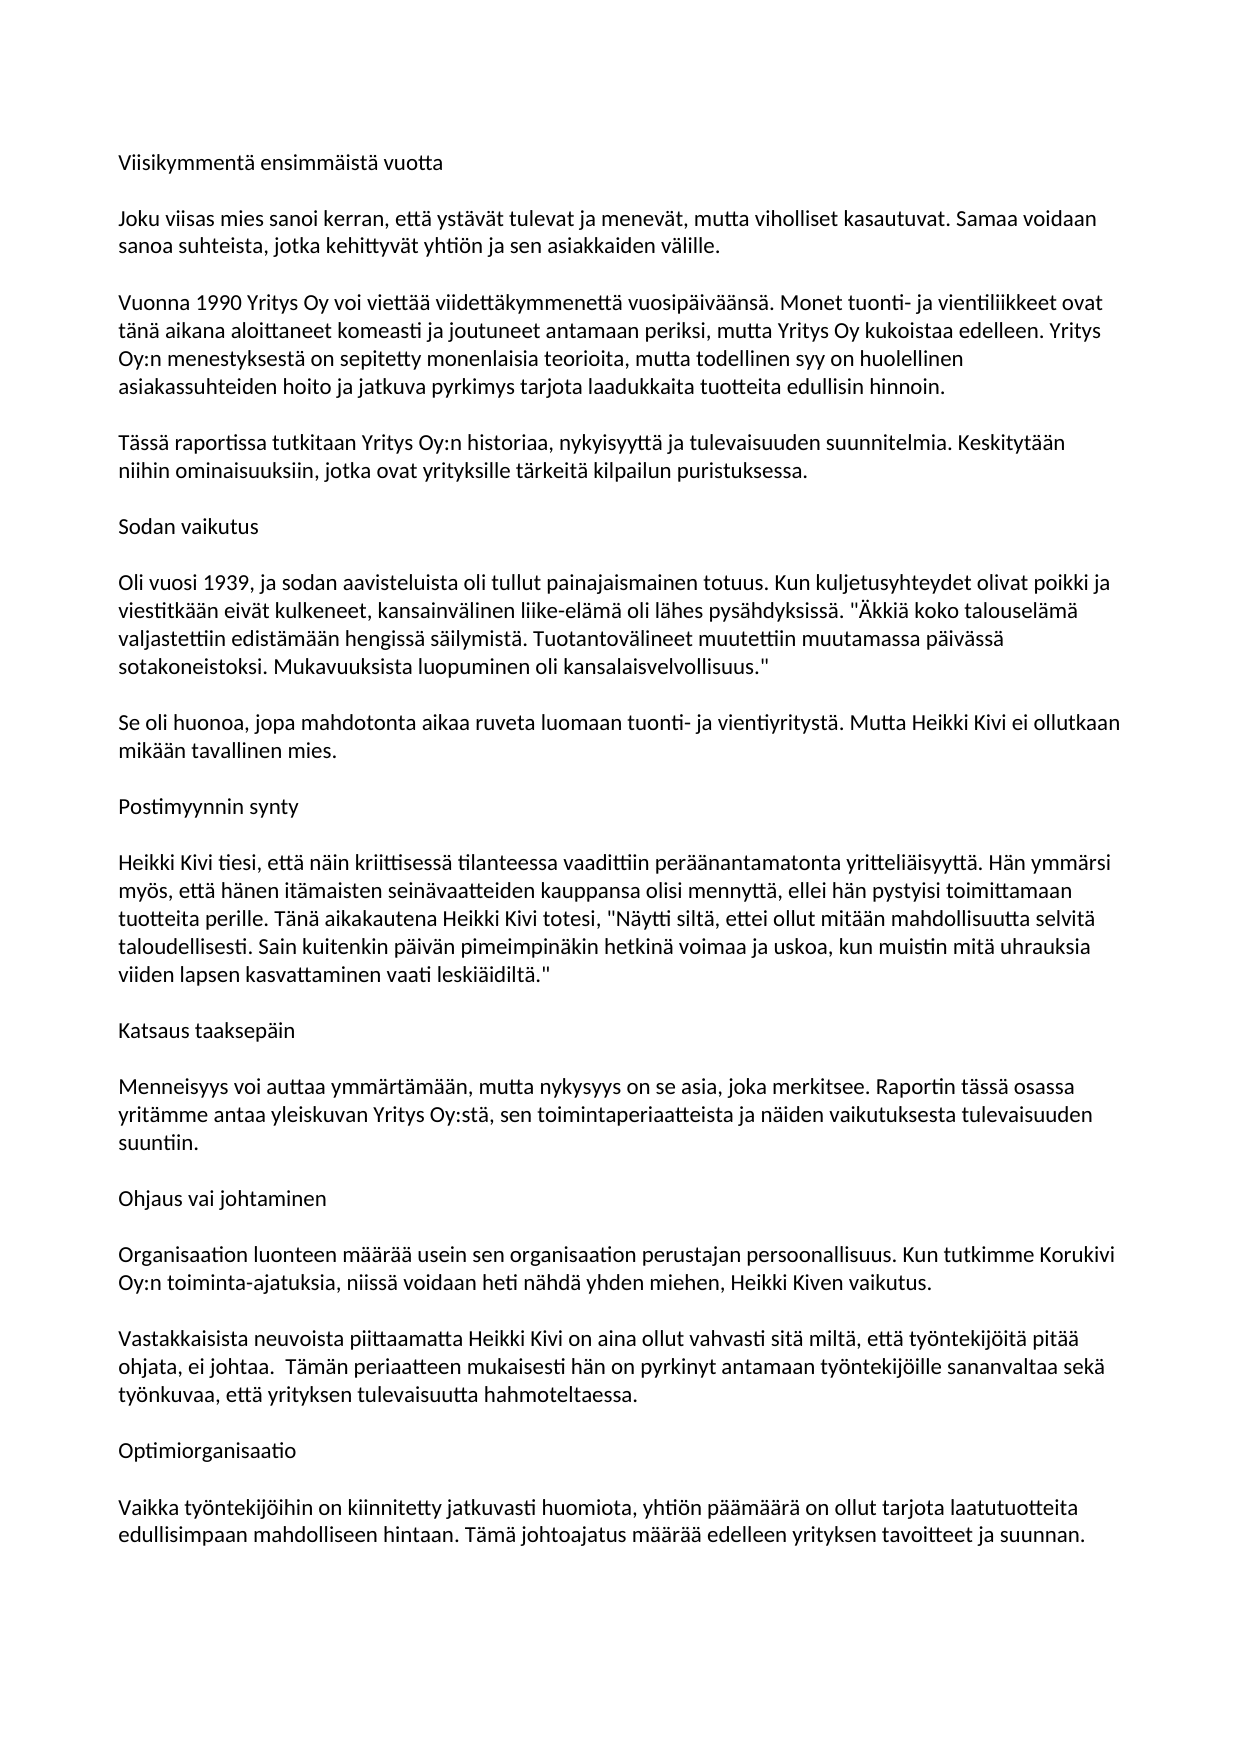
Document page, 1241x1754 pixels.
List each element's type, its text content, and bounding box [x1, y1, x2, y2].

text Se oli huonoa, jopa mahdotonta aikaa ruveta luomaan tuonti- ja vientiyritystä. Mutta Heikki Kivi ei ollutkaan mikään tavallinen mies. [118, 708, 1122, 764]
text Ohjaus vai johtaminen [118, 1184, 1122, 1212]
text Katsaus taaksepäin [118, 1016, 1122, 1044]
text Sodan vaikutus [118, 512, 1122, 540]
text Organisaation luonteen määrää usein sen organisaation perustajan persoonallisuus. Kun tutkimme Korukivi Oy:n toiminta-ajatuksia, niissä voidaan heti nähdä yhden miehen, Heikki Kiven vaikutus. [118, 1240, 1122, 1296]
text Vaikka työntekijöihin on kiinnitetty jatkuvasti huomiota, yhtiön päämäärä on ollut tarjota laatutuotteita edullisimpaan mahdolliseen hintaan. Tämä johtoajatus määrää edelleen yrityksen tavoitteet ja suunnan. [118, 1493, 1122, 1549]
text Oli vuosi 1939, ja sodan aavisteluista oli tullut painajaismainen totuus. Kun kuljetusyhteydet olivat poikki ja viestitkään eivät kulkeneet, kansainvälinen liike-elämä oli lähes pysähdyksissä. "Äkkiä koko talouselämä valjastettiin edistämään hengissä säilymistä. Tuotantovälineet muutettiin muutamassa päivässä sotakoneistoksi. Mukavuuksista luopuminen oli kansalaisvelvollisuus." [118, 568, 1122, 680]
text Heikki Kivi tiesi, että näin kriittisessä tilanteessa vaadittiin peräänantamatonta yritteliäisyyttä. Hän ymmärsi myös, että hänen itämaisten seinävaatteiden kauppansa olisi mennyttä, ellei hän pystyisi toimittamaan tuotteita perille. Tänä aikakautena Heikki Kivi totesi, "Näytti siltä, ettei ollut mitään mahdollisuutta selvitä taloudellisesti. Sain kuitenkin päivän pimeimpinäkin hetkinä voimaa ja uskoa, kun muistin mitä uhrauksia viiden lapsen kasvattaminen vaati leskiäidiltä." [118, 848, 1122, 988]
text Tässä raportissa tutkitaan Yritys Oy:n historiaa, nykyisyyttä ja tulevaisuuden suunnitelmia. Keskitytään niihin ominaisuuksiin, jotka ovat yrityksille tärkeitä kilpailun puristuksessa. [118, 428, 1122, 484]
text Postimyynnin synty [118, 792, 1122, 820]
text Vastakkaisista neuvoista piittaamatta Heikki Kivi on aina ollut vahvasti sitä miltä, että työntekijöitä pitää ohjata, ei johtaa. Tämän periaatteen mukaisesti hän on pyrkinyt antamaan työntekijöille sananvaltaa sekä työnkuvaa, että yrityksen tulevaisuutta hahmoteltaessa. [118, 1324, 1122, 1408]
text Joku viisas mies sanoi kerran, että ystävät tulevat ja menevät, mutta viholliset kasautuvat. Samaa voidaan sanoa suhteista, jotka kehittyvät yhtiön ja sen asiakkaiden välille. [118, 204, 1122, 260]
text Optimiorganisaatio [118, 1437, 1122, 1464]
text Vuonna 1990 Yritys Oy voi viettää viidettäkymmenettä vuosipäiväänsä. Monet tuonti- ja vientiliikkeet ovat tänä aikana aloittaneet komeasti ja joutuneet antamaan periksi, mutta Yritys Oy kukoistaa edelleen. Yritys Oy:n menestyksestä on sepitetty monenlaisia teorioita, mutta todellinen syy on huolellinen asiakassuhteiden hoito ja jatkuva pyrkimys tarjota laadukkaita tuotteita edullisin hinnoin. [118, 288, 1122, 400]
text Viisikymmentä ensimmäistä vuotta [118, 148, 1122, 176]
text Menneisyys voi auttaa ymmärtämään, mutta nykysyys on se asia, joka merkitsee. Raportin tässä osassa yritämme antaa yleiskuvan Yritys Oy:stä, sen toimintaperiaatteista ja näiden vaikutuksesta tulevaisuuden suuntiin. [118, 1072, 1122, 1156]
